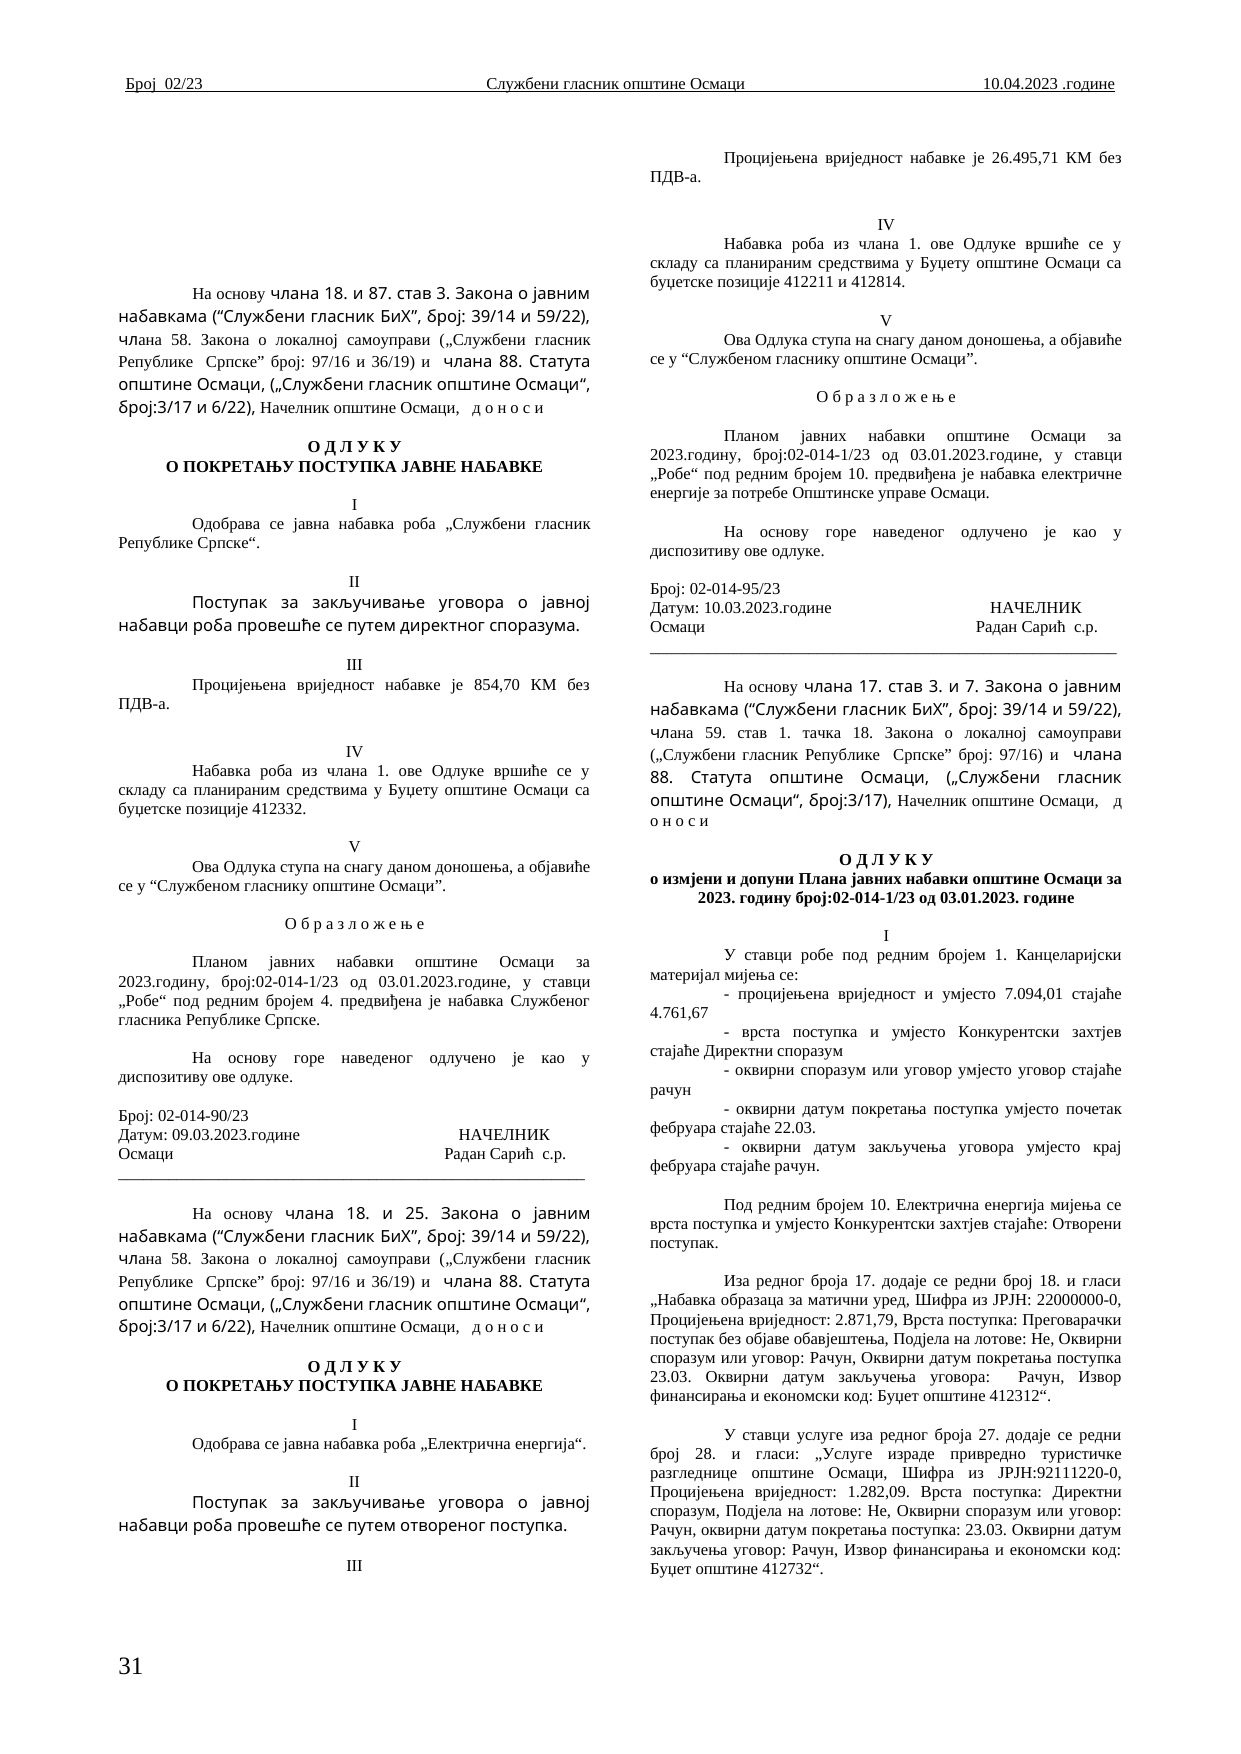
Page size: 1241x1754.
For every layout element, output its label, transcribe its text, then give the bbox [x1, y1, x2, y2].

text На основу горе наведеног одлучено је као у диспозитиву ове одлуке. [118, 1048, 590, 1086]
text На основу горе наведеног одлучено је као у диспозитиву ове одлуке. [650, 521, 1122, 560]
text О б р а з л о ж е њ е [118, 914, 590, 933]
text У ставци робе под редним бројем 1. Канцеларијски материјал мијења се: [650, 945, 1122, 983]
text III [118, 1556, 590, 1575]
text Процијењена вриједност набавке је 854,70 КМ без ПДВ-а. [118, 674, 590, 713]
text Планом јавних набавки општине Осмаци за 2023.годину, број:02-014-1/23 од 03.01.2023.године, у ставци „Робе“ под редним бројем 10. предвиђена је набавка електричне енергије за потребе Општинске управе Осмаци. [650, 426, 1122, 502]
text Поступак за закључивање уговора о јавној набавци роба провешће се путем отвореног поступка. [118, 1491, 590, 1536]
text Иза редног броја 17. додаје се редни број 18. и гласи „Набавка образаца за матични уред, Шифра из ЈРЈН: 22000000-0, Процијењена вриједност: 2.871,79, Врста поступка: Преговарачки поступак без објаве обавјештења, Подјела на лотове: Не, Оквирни споразум или уговор: Рачун, Оквирни датум покретања поступка 23.03. Оквирни датум закључења уговора: Рачун, Извор финансирања и економски код: Буџет општине 412312“. [650, 1271, 1122, 1405]
text У ставци услуге иза редног броја 27. додаје се редни број 28. и гласи: „Услуге израде привредно туристичке разгледнице општине Осмаци, Шифра из ЈРЈН:92111220-0, Процијењена вриједност: 1.282,09. Врста поступка: Директни споразум, Подјела на лотове: Не, Оквирни споразум или уговор: Рачун, оквирни датум покретања поступка: 23.03. Оквирни датум закључења уговор: Рачун, Извор финансирања и економски код: Буџет општине 412732“. [650, 1424, 1122, 1578]
text Поступак за закључивање уговора о јавној набавци роба провешће се путем директног споразума. [118, 591, 590, 636]
text ________________________________________________________ [118, 1163, 590, 1182]
text Под редним бројем 10. Електрична енергија мијења се врста поступка и умјесто Конкурентски захтјев стајаће: Отворени поступак. [650, 1194, 1122, 1252]
text I [118, 495, 590, 514]
text O ПОКРЕТАЊУ ПОСТУПКА ЈАВНЕ НАБАВКЕ [118, 1376, 590, 1395]
text О Д Л У К У [650, 849, 1122, 868]
text - процијењена вриједност и умјесто 7.094,01 стајаће 4.761,67 [650, 983, 1122, 1022]
text I [118, 1414, 590, 1433]
text V [650, 311, 1122, 330]
text - оквирни датум покретања поступка умјесто почетак фебруара стајаће 22.03. [650, 1098, 1122, 1137]
text Одобрава се јавна набавка роба „Службени гласник Републике Српске“. [118, 514, 590, 552]
text II [118, 1472, 590, 1491]
text Ова Одлука ступа на снагу даном доношења, а објавиће се у “Службеном гласнику општине Осмаци”. [118, 856, 590, 895]
text Планом јавних набавки општине Осмаци за 2023.годину, број:02-014-1/23 од 03.01.2023.године, у ставци „Робе“ под редним бројем 4. предвиђена је набавка Службеног гласника Републике Српске. [118, 952, 590, 1029]
text Број: 02-014-90/23 [118, 1106, 590, 1125]
text Одобрава се јавна набавка роба „Eлектрична енергија“. [118, 1433, 590, 1453]
text Набавка роба из члана 1. oве Одлуке вршиће се у складу са планираним средствима у Буџету општине Осмаци са буџетске позиције 412332. [118, 761, 590, 818]
text Ова Одлука ступа на снагу даном доношења, а објавиће се у “Службеном гласнику општине Осмаци”. [650, 330, 1122, 368]
text О Д Л У К У [118, 437, 590, 456]
text Датум: 09.03.2023.године НАЧЕЛНИК [118, 1125, 590, 1144]
text О Д Л У К У [118, 1357, 590, 1376]
text I [650, 926, 1122, 945]
text о измјени и допуни Плана јавних набавки општине Осмаци за 2023. годину број:02-014-1/23 од 03.01.2023. године [650, 868, 1122, 907]
text II [118, 571, 590, 591]
text На основу члана 18. и 25. Закона о јавним набавкама (“Службени гласник БиХ”, број: 39/14 и 59/22), члана 58. Закона о локалној самоуправи („Службени гласник Републике Српске” број: 97/16 и 36/19) и члана 88. Статута општине Осмаци, („Службени гласник општине Осмаци“, број:3/17 и 6/22), Начелник општине Осмаци, д о н о с и [118, 1201, 590, 1338]
text Број: 02-014-95/23 [650, 579, 1122, 598]
text О б р а з л о ж е њ е [650, 387, 1122, 406]
text Набавка роба из члана 1. oве Одлуке вршиће се у складу са планираним средствима у Буџету општине Осмаци са буџетске позиције 412211 и 412814. [650, 234, 1122, 291]
text На основу члана 18. и 87. став 3. Закона о јавним набавкама (“Службени гласник БиХ”, број: 39/14 и 59/22), члана 58. Закона о локалној самоуправи („Службени гласник Републике Српске” број: 97/16 и 36/19) и члана 88. Статута општине Осмаци, („Службени гласник општине Осмаци“, број:3/17 и 6/22), Начелник општине Осмаци, д о н о с и [118, 282, 590, 418]
text - оквирни датум закључења уговора умјесто крај фебруара стајаће рачун. [650, 1137, 1122, 1175]
text - оквирни споразум или уговор умјесто уговор стајаће рачун [650, 1060, 1122, 1098]
text Процијењена вриједност набавке је 26.495,71 КМ без ПДВ-а. [650, 148, 1122, 186]
text ________________________________________________________ [650, 636, 1122, 656]
text III [118, 655, 590, 674]
text На основу члана 17. став 3. и 7. Закона о јавним набавкама (“Службени гласник БиХ”, број: 39/14 и 59/22), члана 59. став 1. тачка 18. Закона о локалној самоуправи („Службени гласник Републике Српске” број: 97/16) и члана 88. Статута општине Осмаци, („Службени гласник општине Осмаци“, број:3/17), Начелник општине Осмаци, д о н о с и [650, 675, 1122, 830]
text V [118, 837, 590, 856]
text Осмаци Радан Сарић с.р. [650, 617, 1122, 636]
text Осмаци Радан Сарић с.р. [118, 1144, 590, 1163]
text Датум: 10.03.2023.године НАЧЕЛНИК [650, 598, 1122, 617]
text - врста поступка и умјесто Конкурентски захтјев стајаће Директни споразум [650, 1022, 1122, 1060]
text IV [650, 215, 1122, 234]
text IV [118, 741, 590, 761]
text O ПОКРЕТАЊУ ПОСТУПКА ЈАВНЕ НАБАВКЕ [118, 456, 590, 476]
